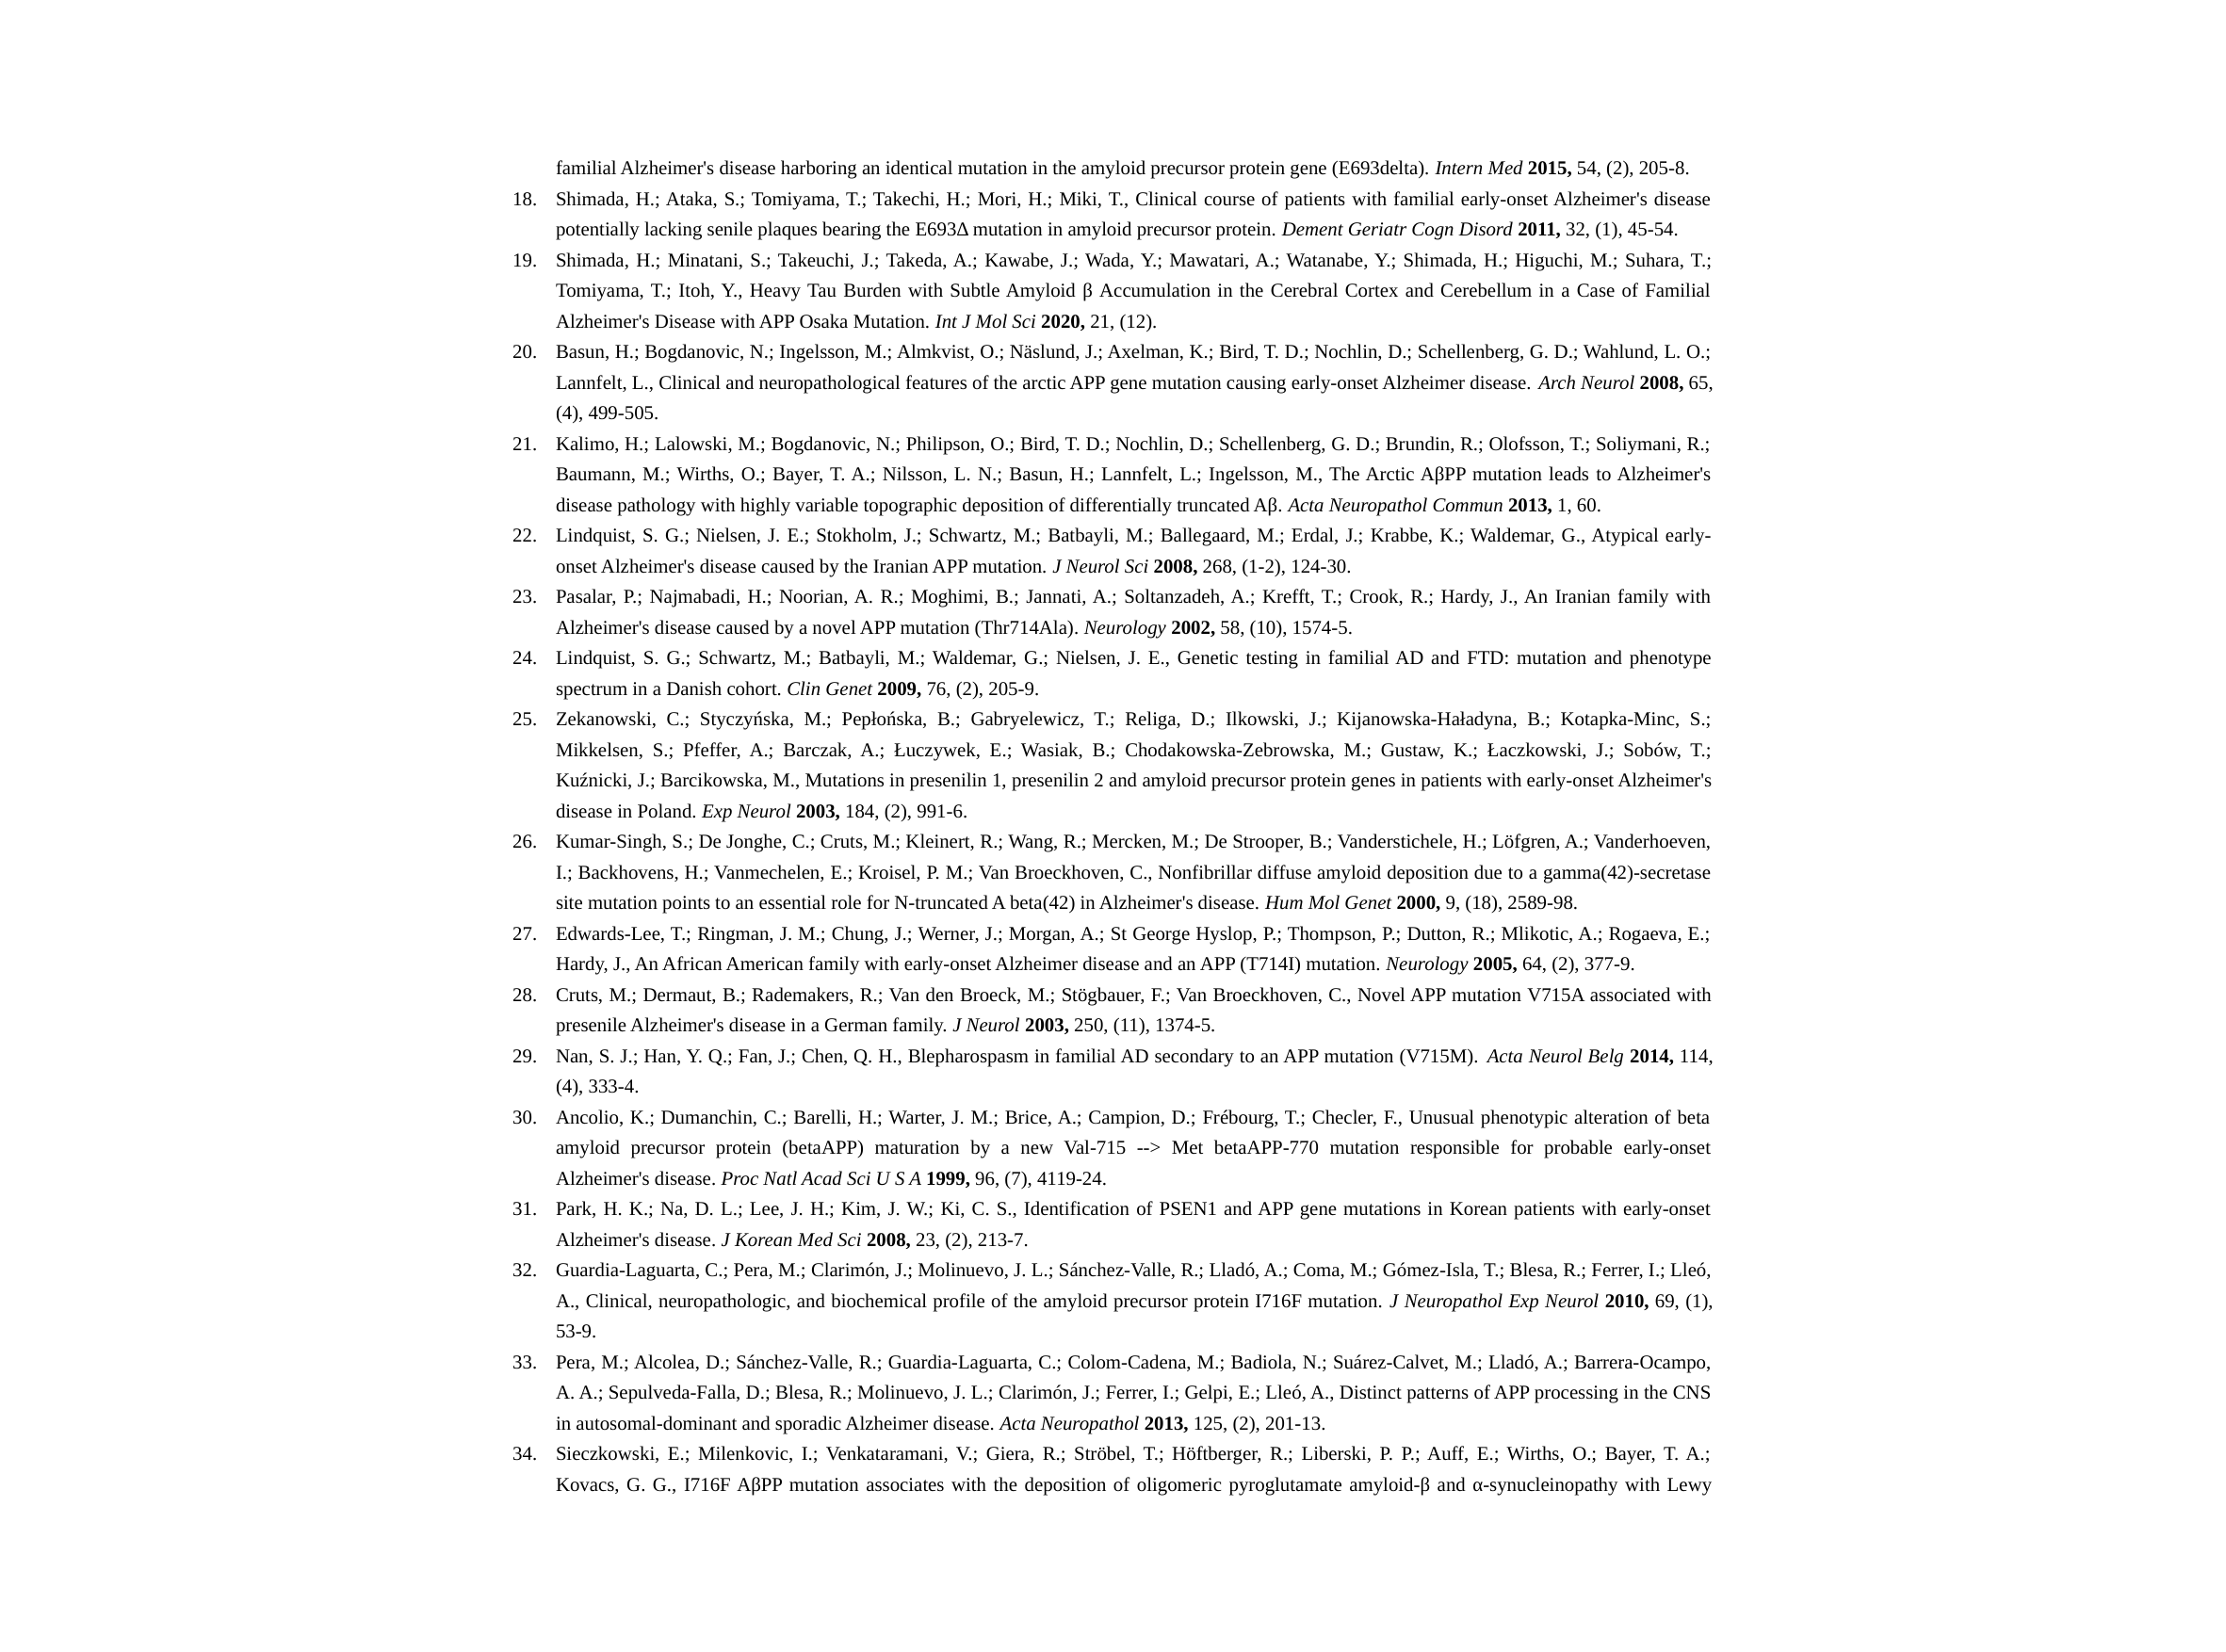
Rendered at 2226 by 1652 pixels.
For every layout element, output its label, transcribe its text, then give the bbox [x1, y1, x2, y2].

text 26. Kumar-Singh, S.; De Jonghe, C.; Cruts, M.; Kleinert, R.; Wang, R.; Mercken, M.; De Strooper, B.; Vanderstichele, H.; Löfgren, A.; Vanderhoeven, I.; Backhovens, H.; Vanmechelen, E.; Kroisel, P. M.; Van Broeckhoven, C., Nonfibrillar diffuse amyloid deposition due to a gamma(42)-secretase site mutation points to an essential role for N-truncated A beta(42) in Alzheimer's disease. Hum Mol Genet 2000, 9, (18), 2589-98. [512, 826, 1713, 917]
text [512, 1438, 1713, 1499]
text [512, 153, 1713, 183]
text 19. Shimada, H.; Minatani, S.; Takeuchi, J.; Takeda, A.; Kawabe, J.; Wada, Y.; Mawatari, A.; Watanabe, Y.; Shimada, H.; Higuchi, M.; Suhara, T.; Tomiyama, T.; Itoh, Y., Heavy Tau Burden with Subtle Amyloid β Accumulation in the Cerebral Cortex and Cerebellum in a Case of Familial Alzheimer's Disease with APP Osaka Mutation. Int J Mol Sci 2020, 21, (12). [512, 244, 1713, 336]
text 32. Guardia-Laguarta, C.; Pera, M.; Clarimón, J.; Molinuevo, J. L.; Sánchez-Valle, R.; Lladó, A.; Coma, M.; Gómez-Isla, T.; Blesa, R.; Ferrer, I.; Lleó, A., Clinical, neuropathologic, and biochemical profile of the amyloid precursor protein I716F mutation. J Neuropathol Exp Neurol 2010, 69, (1), 53-9. [512, 1255, 1713, 1346]
text 33. Pera, M.; Alcolea, D.; Sánchez-Valle, R.; Guardia-Laguarta, C.; Colom-Cadena, M.; Badiola, N.; Suárez-Calvet, M.; Lladó, A.; Barrera-Ocampo, A. A.; Sepulveda-Falla, D.; Blesa, R.; Molinuevo, J. L.; Clarimón, J.; Ferrer, I.; Gelpi, E.; Lleó, A., Distinct patterns of APP processing in the CNS in autosomal-dominant and sporadic Alzheimer disease. Acta Neuropathol 2013, 125, (2), 201-13. [512, 1346, 1713, 1438]
text 23. Pasalar, P.; Najmabadi, H.; Noorian, A. R.; Moghimi, B.; Jannati, A.; Soltanzadeh, A.; Krefft, T.; Crook, R.; Hardy, J., An Iranian family with Alzheimer's disease caused by a novel APP mutation (Thr714Ala). Neurology 2002, 58, (10), 1574-5. [512, 581, 1713, 642]
text 28. Cruts, M.; Dermaut, B.; Rademakers, R.; Van den Broeck, M.; Stögbauer, F.; Van Broeckhoven, C., Novel APP mutation V715A associated with presenile Alzheimer's disease in a German family. J Neurol 2003, 250, (11), 1374-5. [512, 979, 1713, 1040]
text 22. Lindquist, S. G.; Nielsen, J. E.; Stokholm, J.; Schwartz, M.; Batbayli, M.; Ballegaard, M.; Erdal, J.; Krabbe, K.; Waldemar, G., Atypical early-onset Alzheimer's disease caused by the Iranian APP mutation. J Neurol Sci 2008, 268, (1-2), 124-30. [512, 520, 1713, 581]
text 29. Nan, S. J.; Han, Y. Q.; Fan, J.; Chen, Q. H., Blepharospasm in familial AD secondary to an APP mutation (V715M). Acta Neurol Belg 2014, 114, (4), 333-4. [512, 1040, 1713, 1101]
text 25. Zekanowski, C.; Styczyńska, M.; Pepłońska, B.; Gabryelewicz, T.; Religa, D.; Ilkowski, J.; Kijanowska-Haładyna, B.; Kotapka-Minc, S.; Mikkelsen, S.; Pfeffer, A.; Barczak, A.; Łuczywek, E.; Wasiak, B.; Chodakowska-Zebrowska, M.; Gustaw, K.; Łaczkowski, J.; Sobów, T.; Kuźnicki, J.; Barcikowska, M., Mutations in presenilin 1, presenilin 2 and amyloid precursor protein genes in patients with early-onset Alzheimer's disease in Poland. Exp Neurol 2003, 184, (2), 991-6. [512, 704, 1713, 826]
text 30. Ancolio, K.; Dumanchin, C.; Barelli, H.; Warter, J. M.; Brice, A.; Campion, D.; Frébourg, T.; Checler, F., Unusual phenotypic alteration of beta amyloid precursor protein (betaAPP) maturation by a new Val-715 --> Met betaAPP-770 mutation responsible for probable early-onset Alzheimer's disease. Proc Natl Acad Sci U S A 1999, 96, (7), 4119-24. [512, 1101, 1713, 1193]
text 18. Shimada, H.; Ataka, S.; Tomiyama, T.; Takechi, H.; Mori, H.; Miki, T., Clinical course of patients with familial early-onset Alzheimer's disease potentially lacking senile plaques bearing the E693Δ mutation in amyloid precursor protein. Dement Geriatr Cogn Disord 2011, 32, (1), 45-54. [512, 183, 1713, 244]
text 21. Kalimo, H.; Lalowski, M.; Bogdanovic, N.; Philipson, O.; Bird, T. D.; Nochlin, D.; Schellenberg, G. D.; Brundin, R.; Olofsson, T.; Soliymani, R.; Baumann, M.; Wirths, O.; Bayer, T. A.; Nilsson, L. N.; Basun, H.; Lannfelt, L.; Ingelsson, M., The Arctic AβPP mutation leads to Alzheimer's disease pathology with highly variable topographic deposition of differentially truncated Aβ. Acta Neuropathol Commun 2013, 1, 60. [512, 428, 1713, 520]
text 24. Lindquist, S. G.; Schwartz, M.; Batbayli, M.; Waldemar, G.; Nielsen, J. E., Genetic testing in familial AD and FTD: mutation and phenotype spectrum in a Danish cohort. Clin Genet 2009, 76, (2), 205-9. [512, 642, 1713, 704]
text 20. Basun, H.; Bogdanovic, N.; Ingelsson, M.; Almkvist, O.; Näslund, J.; Axelman, K.; Bird, T. D.; Nochlin, D.; Schellenberg, G. D.; Wahlund, L. O.; Lannfelt, L., Clinical and neuropathological features of the arctic APP gene mutation causing early-onset Alzheimer disease. Arch Neurol 2008, 65, (4), 499-505. [512, 336, 1713, 428]
text 31. Park, H. K.; Na, D. L.; Lee, J. H.; Kim, J. W.; Ki, C. S., Identification of PSEN1 and APP gene mutations in Korean patients with early-onset Alzheimer's disease. J Korean Med Sci 2008, 23, (2), 213-7. [512, 1193, 1713, 1255]
text 27. Edwards-Lee, T.; Ringman, J. M.; Chung, J.; Werner, J.; Morgan, A.; St George Hyslop, P.; Thompson, P.; Dutton, R.; Mlikotic, A.; Rogaeva, E.; Hardy, J., An African American family with early-onset Alzheimer disease and an APP (T714I) mutation. Neurology 2005, 64, (2), 377-9. [512, 917, 1713, 979]
